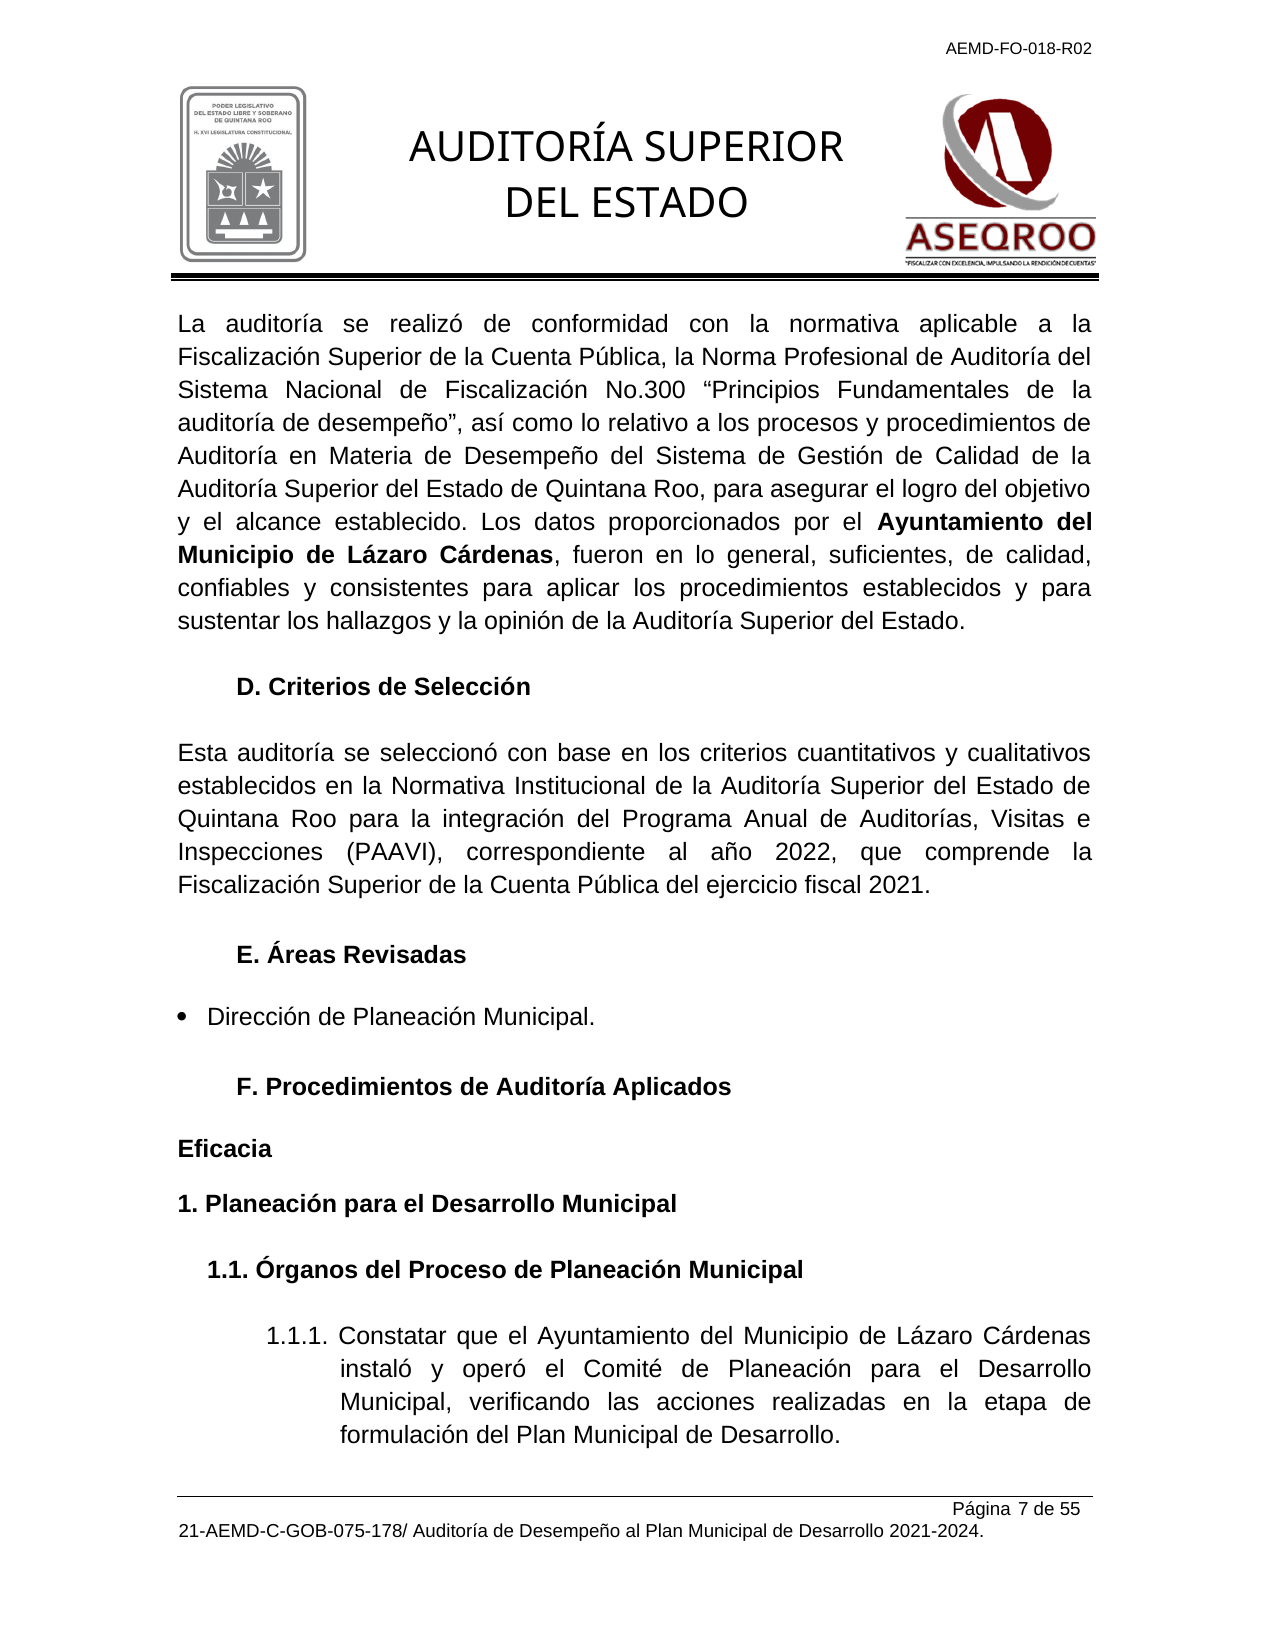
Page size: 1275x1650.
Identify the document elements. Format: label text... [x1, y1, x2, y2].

text 1.1. Órganos del Proceso de Planeación Municipal [207, 1255, 1093, 1283]
subtitle F. Procedimientos de Auditoría Aplicados [236, 1072, 1093, 1101]
picture [177, 83, 307, 263]
subtitle E. Áreas Revisadas [236, 940, 1093, 969]
list Dirección de Planeación Municipal. [177, 1002, 1093, 1031]
text 1. Planeación para el Desarrollo Municipal [177, 1189, 1093, 1217]
text La auditoría se realizó de conformidad con la normativa aplicable a la Fiscalización Superior de la Cuenta Pública, la Norma Profesional de Auditoría del Sistema Nacional de Fiscalización No.300 “Principios Fundamentales de la auditoría de desempeño”, así como lo relativo a los procesos y procedimientos de Auditoría en Materia de Desempeño del Sistema de Gestión de Calidad de la Auditoría Superior del Estado de Quintana Roo, para asegurar el logro del objetivo y el alcance establecido. Los datos proporcionados por el Ayuntamiento del Municipio de Lázaro Cárdenas, fueron en lo general, suficientes, de calidad, confiables y consistentes para aplicar los procedimientos establecidos y para sustentar los hallazgos y la opinión de la Auditoría Superior del Estado. [177, 309, 1093, 635]
subtitle D. Criterios de Selección [236, 672, 1093, 701]
text 1.1.1. Constatar que el Ayuntamiento del Municipio de Lázaro Cárdenas instaló y operó el Comité de Planeación para el Desarrollo Municipal, verificando las acciones realizadas en la etapa de formulación del Plan Municipal de Desarrollo. [266, 1321, 1093, 1449]
text Esta auditoría se seleccionó con base en los criterios cuantitativos y cualitativos establecidos en la Normativa Institucional de la Auditoría Superior del Estado de Quintana Roo para la integración del Programa Anual de Auditorías, Visitas e Inspecciones (PAAVI), correspondiente al año 2022, que comprende la Fiscalización Superior de la Cuenta Pública del ejercicio fiscal 2021. [177, 738, 1093, 899]
picture [905, 94, 1096, 266]
text Eficacia [177, 1134, 1093, 1163]
